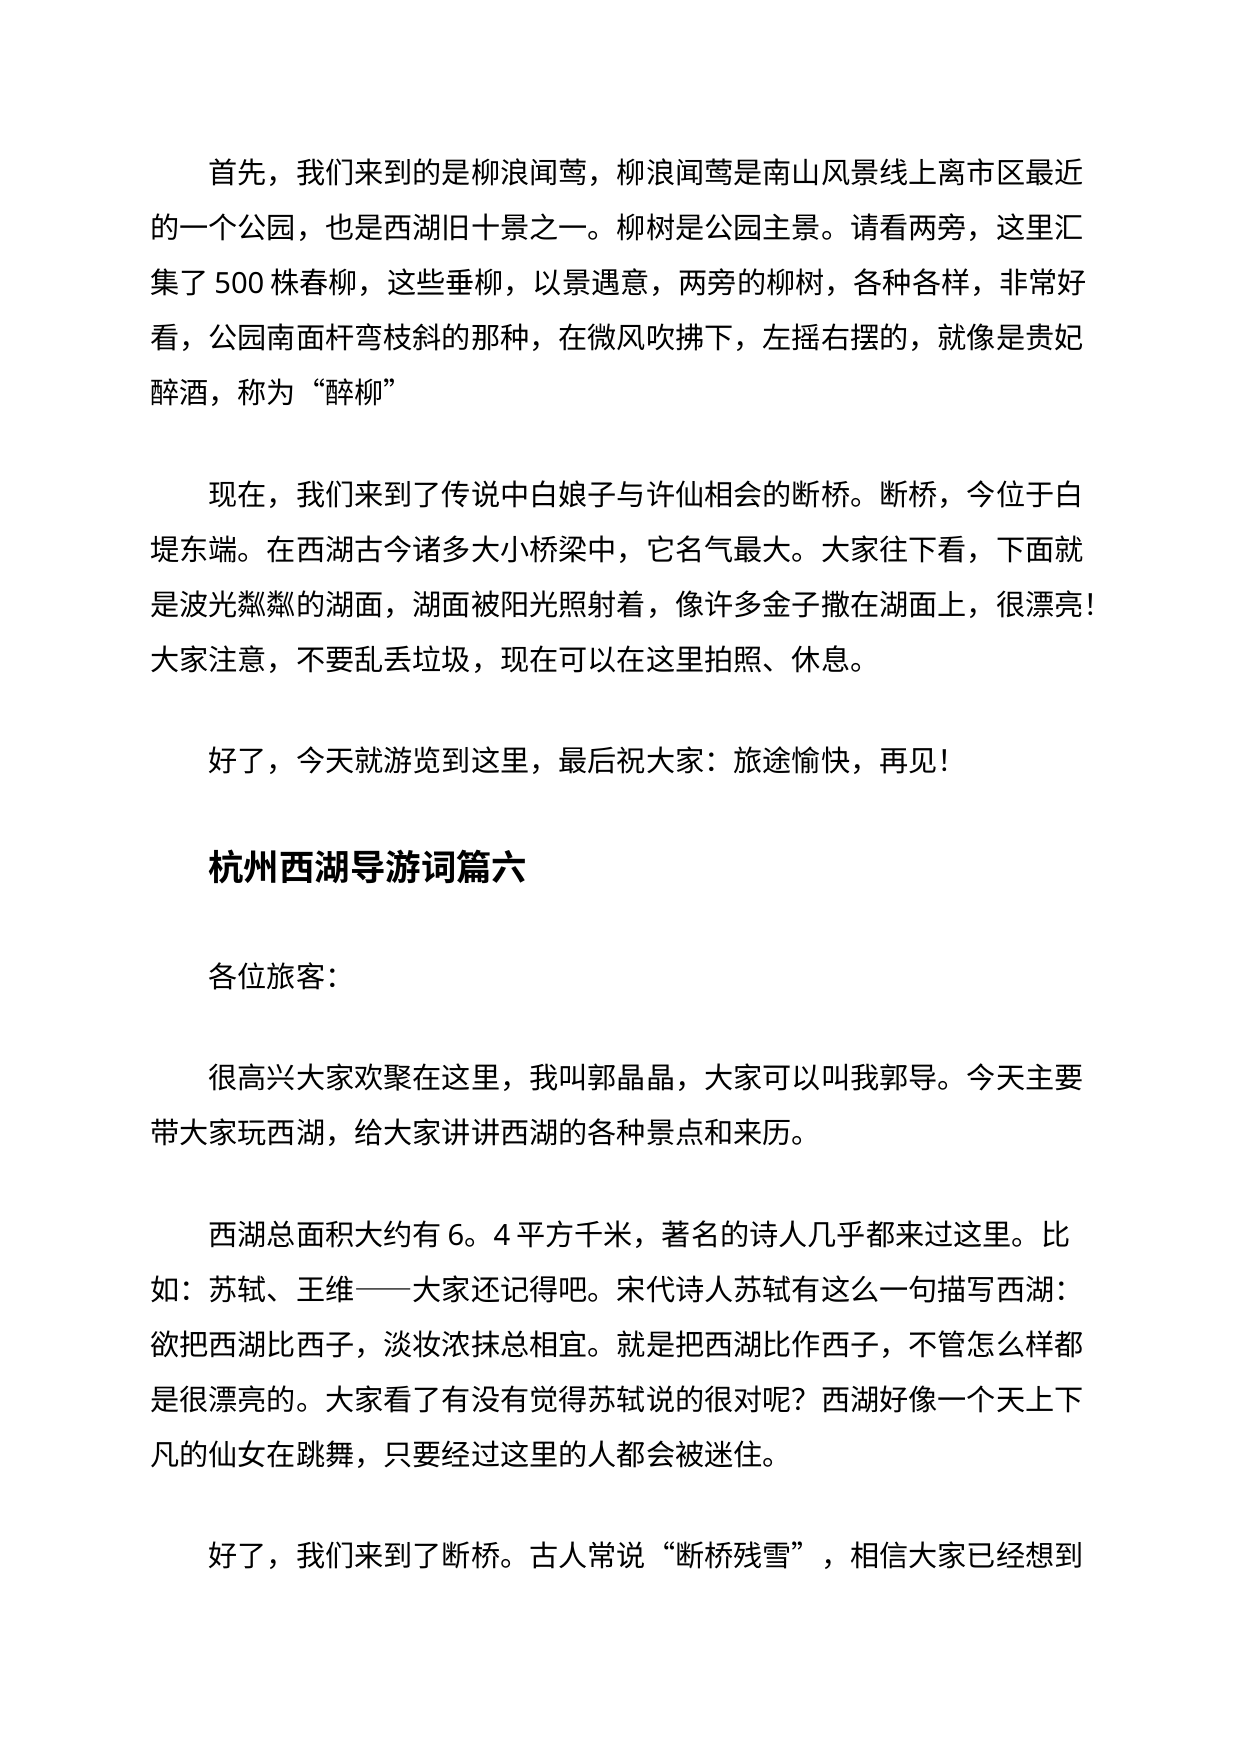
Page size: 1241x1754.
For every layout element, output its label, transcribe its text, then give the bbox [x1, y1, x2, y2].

text 各位旅客： [150, 953, 1090, 995]
text 很高兴大家欢聚在这里，我叫郭晶晶，大家可以叫我郭导。今天主要带大家玩西湖，给大家讲讲西湖的各种景点和来历。 [150, 1055, 1090, 1152]
text 现在，我们来到了传说中白娘子与许仙相会的断桥。断桥，今位于白堤东端。在西湖古今诸多大小桥梁中，它名气最大。大家往下看，下面就是波光粼粼的湖面，湖面被阳光照射着，像许多金子撒在湖面上，很漂亮！大家注意，不要乱丢垃圾，现在可以在这里拍照、休息。 [150, 471, 1090, 678]
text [150, 1533, 1090, 1575]
text 西湖总面积大约有6。4平方千米，著名的诗人几乎都来过这里。比如：苏轼、王维——大家还记得吧。宋代诗人苏轼有这么一句描写西湖：欲把西湖比西子，淡妆浓抹总相宜。就是把西湖比作西子，不管怎么样都是很漂亮的。大家看了有没有觉得苏轼说的很对呢？西湖好像一个天上下凡的仙女在跳舞，只要经过这里的人都会被迷住。 [150, 1212, 1090, 1473]
text 好了，今天就游览到这里，最后祝大家：旅途愉快，再见！ [150, 738, 1090, 780]
text 杭州西湖导游词篇六 [150, 840, 1090, 891]
text 首先，我们来到的是柳浪闻莺，柳浪闻莺是南山风景线上离市区最近的一个公园，也是西湖旧十景之一。柳树是公园主景。请看两旁，这里汇集了500株春柳，这些垂柳，以景遇意，两旁的柳树，各种各样，非常好看，公园南面杆弯枝斜的那种，在微风吹拂下，左摇右摆的，就像是贵妃醉酒，称为“醉柳” [150, 150, 1090, 412]
